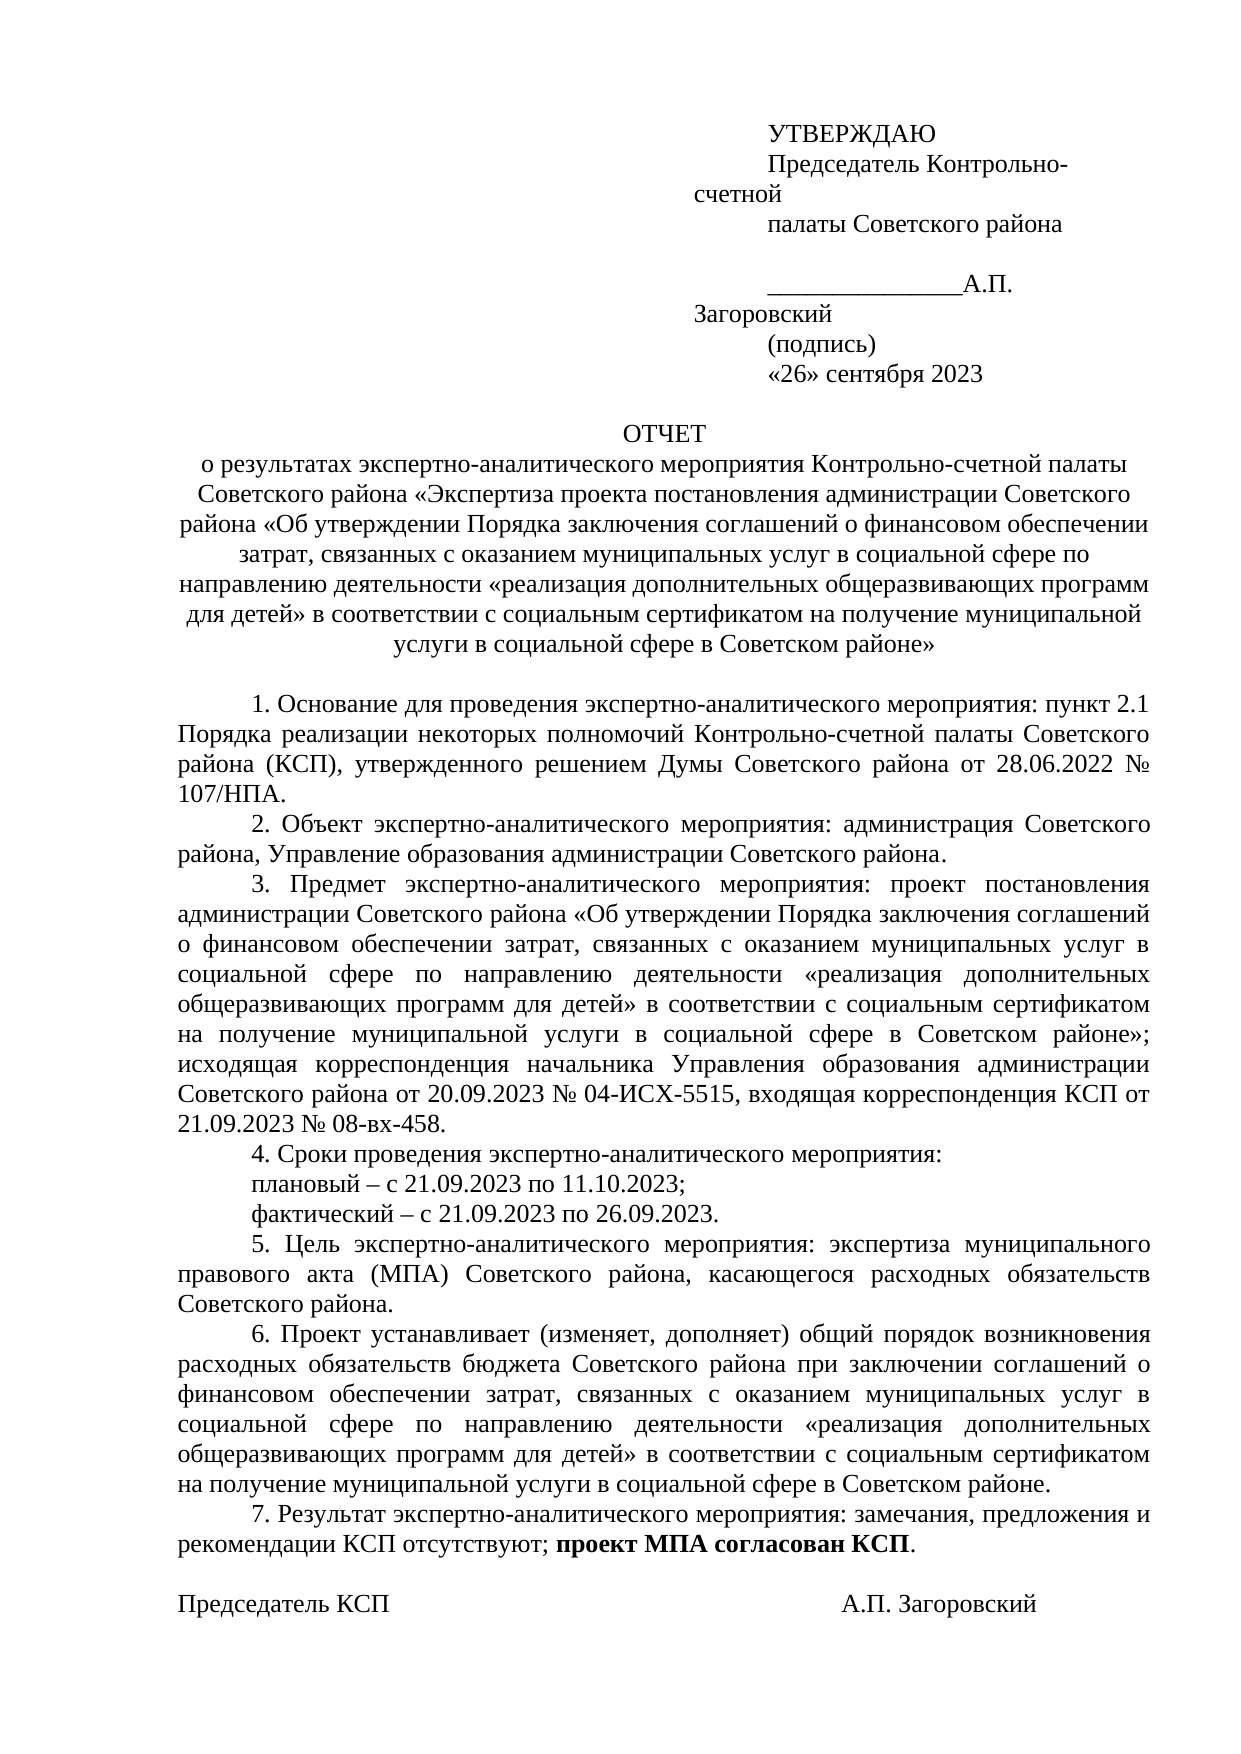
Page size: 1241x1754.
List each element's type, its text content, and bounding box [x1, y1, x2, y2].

text палаты Советского района [693, 208, 1152, 238]
text 6. Проект устанавливает (изменяет, дополняет) общий порядок возникновения расходных обязательств бюджета Советского района при заключении соглашений о финансовом обеспечении затрат, связанных с оказанием муниципальных услуг в социальной сфере по направлению деятельности «реализация дополнительных общеразвивающих программ для детей» в соответствии с социальным сертификатом на получение муниципальной услуги в социальной сфере в Советском районе. [177, 1318, 1152, 1498]
text о результатах экспертно-аналитического мероприятия Контрольно-счетной палаты Советского района «Экспертиза проекта постановления администрации Советского района «Об утверждении Порядка заключения соглашений о финансовом обеспечении затрат, связанных с оказанием муниципальных услуг в социальной сфере по направлению деятельности «реализация дополнительных общеразвивающих программ для детей» в соответствии с социальным сертификатом на получение муниципальной услуги в социальной сфере в Советском районе» [177, 448, 1152, 658]
text ОТЧЕТ [177, 418, 1152, 448]
text Председатель КСП А.П. Загоровский [177, 1588, 1152, 1618]
text _______________А.П. Загоровский [693, 268, 1152, 328]
text фактический – с 21.09.2023 по 26.09.2023. [177, 1198, 1152, 1228]
text «26» сентября 2023 [693, 358, 1152, 388]
text 3. Предмет экспертно-аналитического мероприятия: проект постановления администрации Советского района «Об утверждении Порядка заключения соглашений о финансовом обеспечении затрат, связанных с оказанием муниципальных услуг в социальной сфере по направлению деятельности «реализация дополнительных общеразвивающих программ для детей» в соответствии с социальным сертификатом на получение муниципальной услуги в социальной сфере в Советском районе»; исходящая корреспонденция начальника Управления образования администрации Советского района от 20.09.2023 № 04-ИСХ-5515, входящая корреспонденция КСП от 21.09.2023 № 08-вх-458. [177, 868, 1151, 1138]
text 4. Сроки проведения экспертно-аналитического мероприятия: [177, 1138, 1152, 1168]
text 1. Основание для проведения экспертно-аналитического мероприятия: пункт 2.1 Порядка реализации некоторых полномочий Контрольно-счетной палаты Советского района (КСП), утвержденного решением Думы Советского района от 28.06.2022 № 107/НПА. [177, 688, 1151, 808]
text 5. Цель экспертно-аналитического мероприятия: экспертиза муниципального правового акта (МПА) Советского района, касающегося расходных обязательств Советского района. [177, 1228, 1152, 1318]
text УТВЕРЖДАЮ [693, 118, 1152, 148]
text плановый – с 21.09.2023 по 11.10.2023; [177, 1168, 1152, 1198]
text 7. Результат экспертно-аналитического мероприятия: замечания, предложения и рекомендации КСП отсутствуют; проект МПА согласован КСП. [177, 1498, 1152, 1558]
text (подпись) [693, 328, 1152, 358]
text 2. Объект экспертно-аналитического мероприятия: администрация Советского района, Управление образования администрации Советского района. [177, 808, 1151, 868]
text Председатель Контрольно-счетной [693, 148, 1152, 208]
